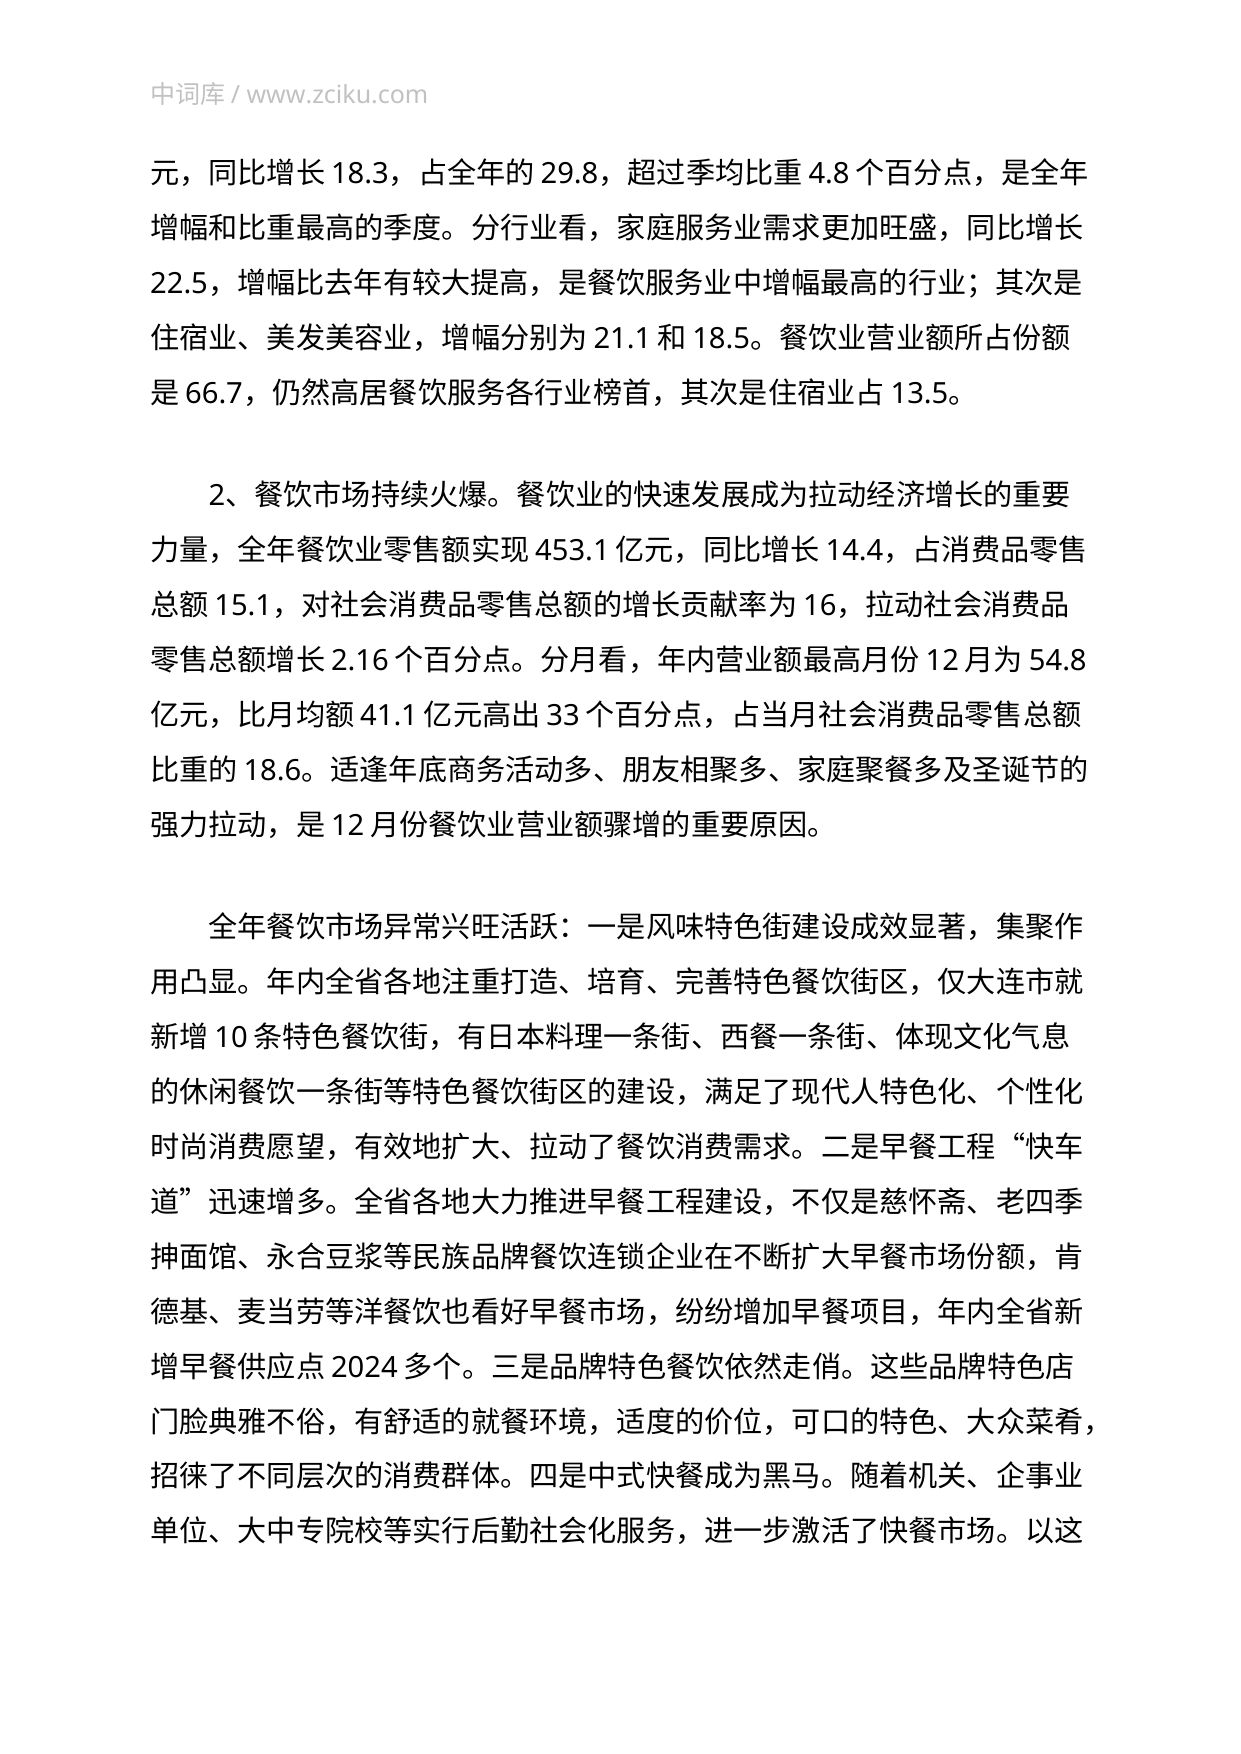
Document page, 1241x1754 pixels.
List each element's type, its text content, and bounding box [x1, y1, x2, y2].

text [150, 904, 1090, 1550]
text 2、餐饮市场持续火爆。餐饮业的快速发展成为拉动经济增长的重要力量，全年餐饮业零售额实现453.1亿元，同比增长14.4，占消费品零售总额15.1，对社会消费品零售总额的增长贡献率为16，拉动社会消费品零售总额增长2.16个百分点。分月看，年内营业额最高月份12月为54.8亿元，比月均额41.1亿元高出33个百分点，占当月社会消费品零售总额比重的18.6。适逢年底商务活动多、朋友相聚多、家庭聚餐多及圣诞节的强力拉动，是12月份餐饮业营业额骤增的重要原因。 [150, 472, 1090, 844]
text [150, 150, 1090, 412]
